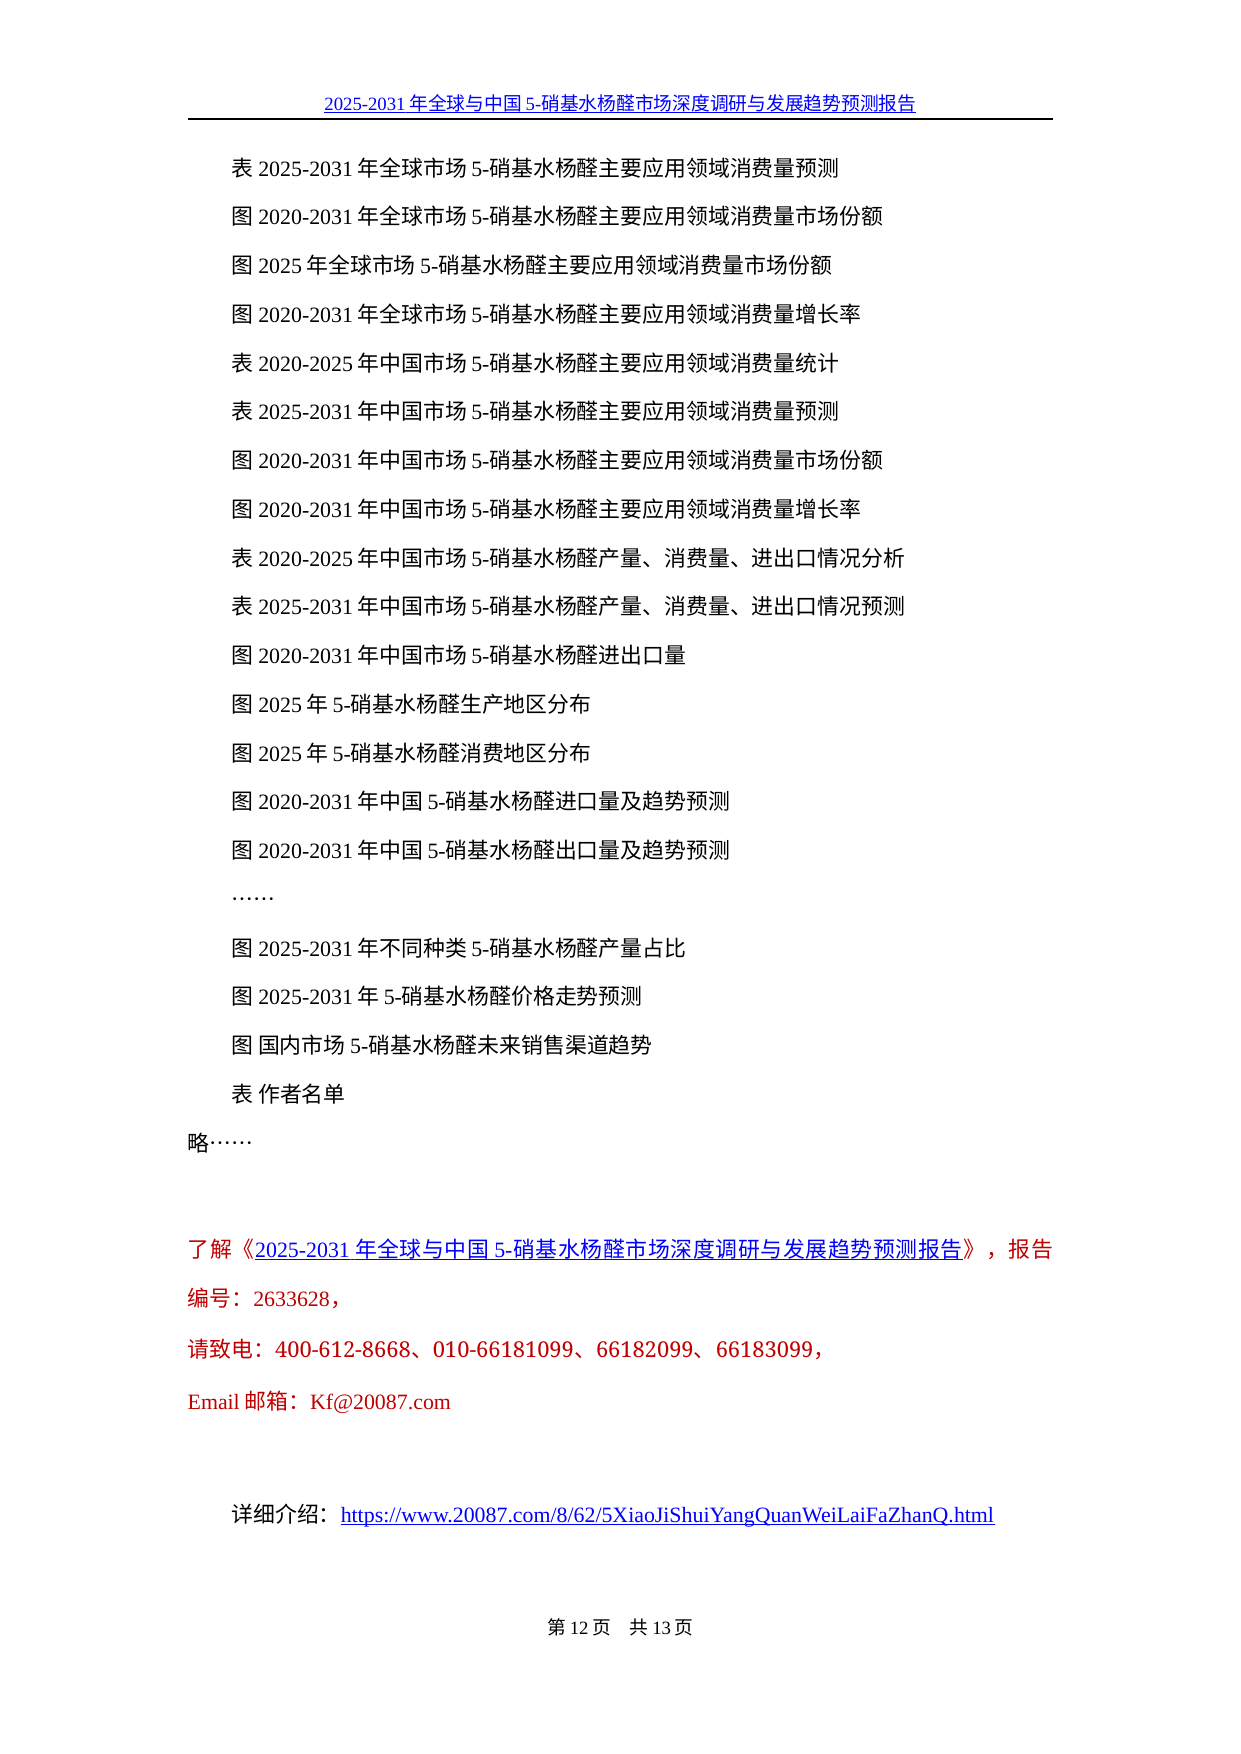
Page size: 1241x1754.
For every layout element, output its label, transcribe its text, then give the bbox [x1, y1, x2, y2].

text 请致电：400-612-8668、010-66181099、66182099、66183099， [187, 1332, 1053, 1364]
text Email邮箱：Kf@20087.com [187, 1383, 1053, 1416]
text 详细介绍：https://www.20087.com/8/62/5XiaoJiShuiYangQuanWeiLaiFaZhanQ.html [187, 1496, 1053, 1529]
text 了解《2025-2031年全球与中国5-硝基水杨醛市场深度调研与发展趋势预测报告》，报告编号：2633628， [187, 1232, 1053, 1313]
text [187, 150, 1053, 1158]
